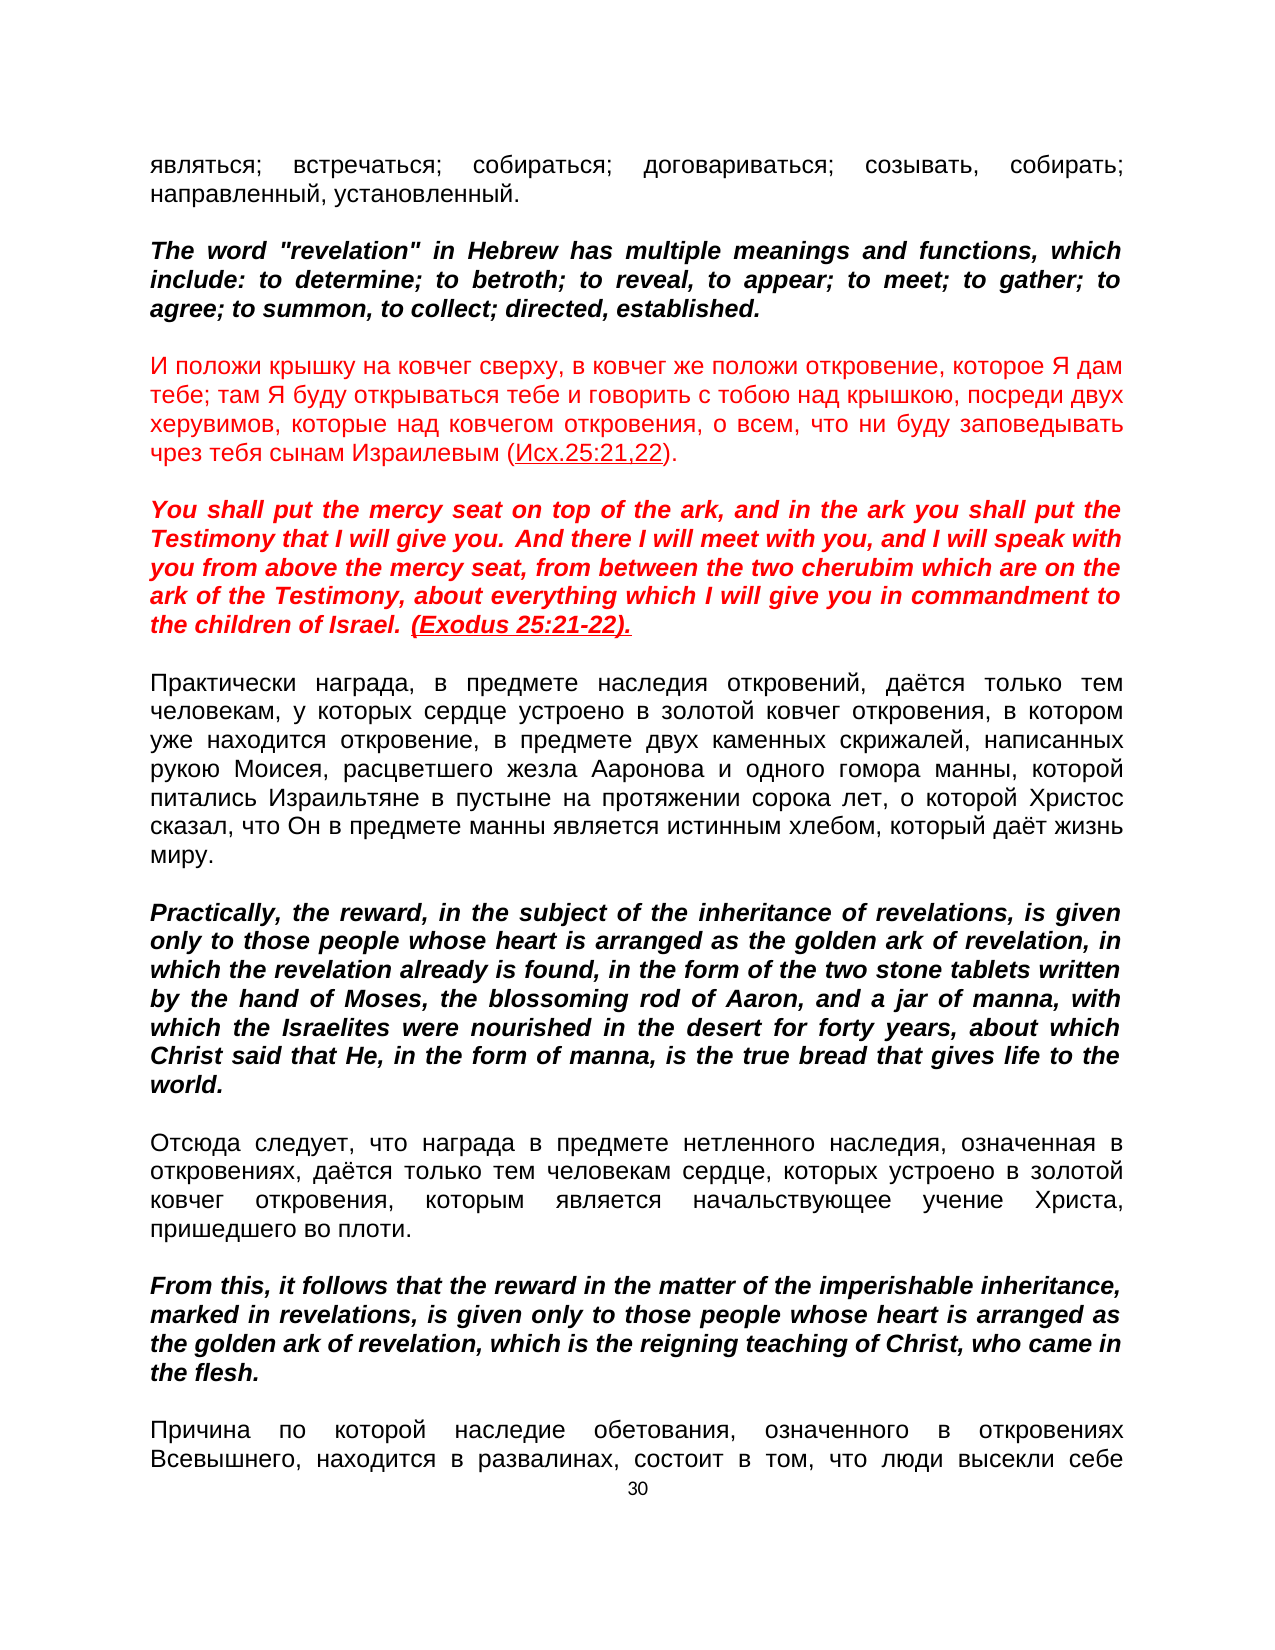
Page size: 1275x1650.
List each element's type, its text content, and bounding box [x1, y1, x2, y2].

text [150, 150, 1125, 207]
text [150, 1415, 1125, 1472]
text The word "revelation" in Hebrew has multiple meanings and functions, which include: to determine; to betroth; to reveal, to appear; to meet; to gather; to agree; to summon, to collect; directed, established. [150, 236, 1125, 322]
text You shall put the mercy seat on top of the ark, and in the ark you shall put the Testimony that I will give you. And there I will meet with you, and I will speak with you from above the mercy seat, from between the two cherubim which are on the ark of the Testimony, about everything which I will give you in commandment to the children of Israel. (Exodus 25:21-22). [150, 495, 1125, 639]
text From this, it follows that the reward in the matter of the imperishable inheritance, marked in revelations, is given only to those people whose heart is arranged as the golden ark of revelation, which is the reigning teaching of Christ, who came in the flesh. [150, 1271, 1125, 1386]
text Практически награда, в предмете наследия откровений, даётся только тем человекам, у которых сердце устроено в золотой ковчег откровения, в котором уже находится откровение, в предмете двух каменных скрижалей, написанных рукою Моисея, расцветшего жезла Ааронова и одного гомора манны, которой питались Израильтяне в пустыне на протяжении сорока лет, о которой Христос сказал, что Он в предмете манны является истинным хлебом, который даёт жизнь миру. [150, 667, 1125, 869]
text И положи крышку на ковчег сверху, в ковчег же положи откровение, которое Я дам тебе; там Я буду открываться тебе и говорить с тобою над крышкою, посреди двух херувимов, которые над ковчегом откровения, о всем, что ни буду заповедывать чрез тебя сынам Израилевым (Исх.25:21,22). [150, 351, 1125, 466]
text Отсюда следует, что награда в предмете нетленного наследия, означенная в откровениях, даётся только тем человекам сердце, которых устроено в золотой ковчег откровения, которым является начальствующее учение Христа, пришедшего во плоти. [150, 1127, 1125, 1242]
text Practically, the reward, in the subject of the inheritance of revelations, is given only to those people whose heart is arranged as the golden ark of revelation, in which the revelation already is found, in the form of the two stone tablets written by the hand of Moses, the blossoming rod of Aaron, and a jar of manna, with which the Israelites were nourished in the desert for forty years, about which Christ said that He, in the form of manna, is the true bread that gives life to the world. [150, 897, 1125, 1099]
